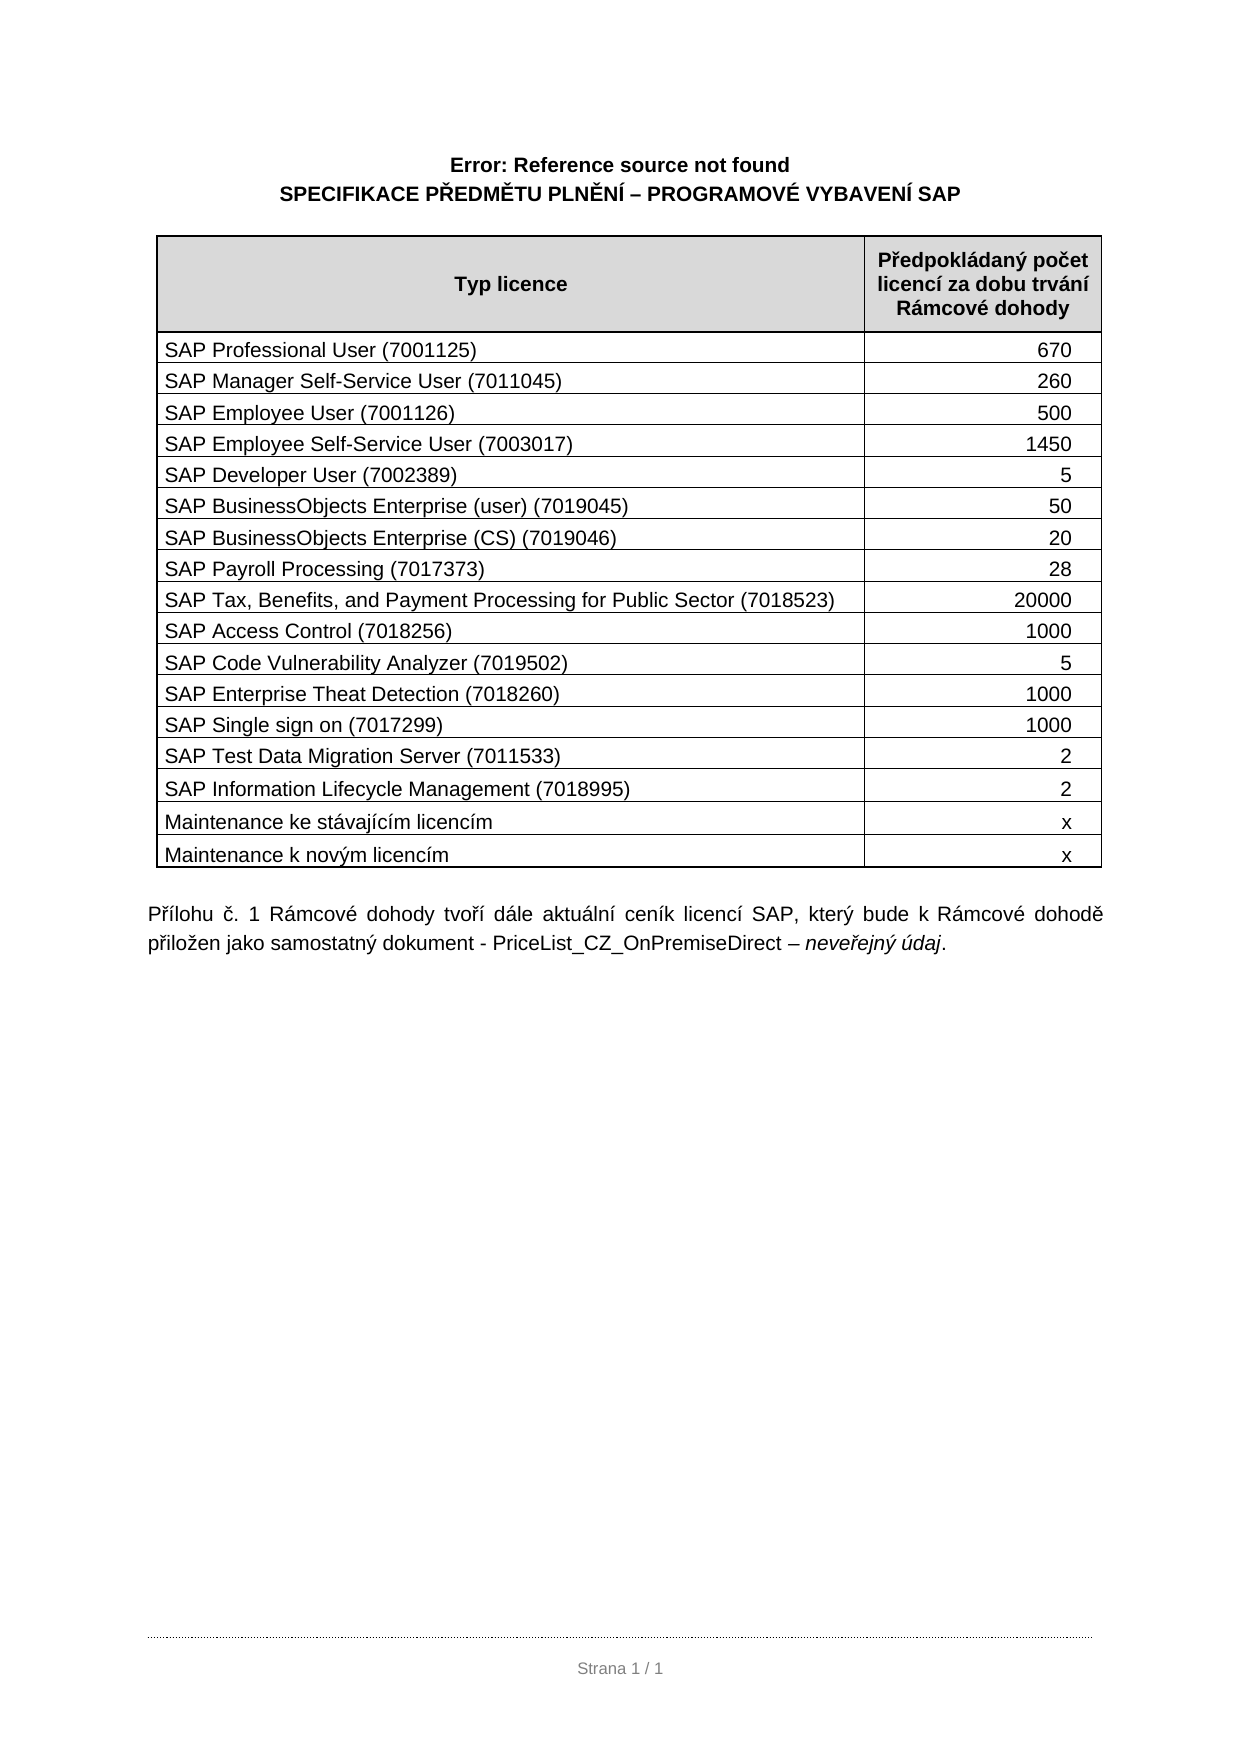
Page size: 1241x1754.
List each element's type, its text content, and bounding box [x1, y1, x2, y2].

table_cell SAP BusinessObjects Enterprise (CS) (7019046) [158, 519, 864, 549]
table_cell 1450 [865, 425, 1101, 456]
table_cell 2 [865, 738, 1101, 768]
table_cell 1000 [865, 707, 1101, 737]
table_cell x [865, 802, 1101, 834]
table_cell SAP Test Data Migration Server (7011533) [158, 738, 864, 768]
table_cell 20000 [865, 582, 1101, 612]
text Přílohu č. 1 Rámcové dohody tvoří dále aktuální ceník licencí SAP, který bude k Rámcové dohodě přiložen jako samostatný dokument - PriceList_CZ_OnPremiseDirect – neveřejný údaj. [148, 897, 1104, 955]
table_cell 500 [865, 394, 1101, 424]
table_cell SAP Access Control (7018256) [158, 613, 864, 643]
table_cell SAP Code Vulnerability Analyzer (7019502) [158, 644, 864, 674]
table_cell 260 [865, 363, 1101, 393]
table_header Předpokládaný počet licencí za dobu trvání Rámcové dohody [865, 237, 1101, 331]
table_cell Maintenance ke stávajícím licencím [158, 802, 864, 834]
table_cell SAP Single sign on (7017299) [158, 707, 864, 737]
table_cell 5 [865, 644, 1101, 674]
table_cell SAP Manager Self-Service User (7011045) [158, 363, 864, 393]
table_cell 1000 [865, 675, 1101, 706]
table_cell 50 [865, 488, 1101, 518]
table_cell x [865, 835, 1101, 866]
table_cell 2 [865, 769, 1101, 801]
table_cell 1000 [865, 613, 1101, 643]
table_cell 5 [865, 457, 1101, 487]
text Příloha č. 1 [148, 148, 1092, 177]
table_cell 28 [865, 550, 1101, 581]
table_cell SAP Developer User (7002389) [158, 457, 864, 487]
table_cell 20 [865, 519, 1101, 549]
table_cell Maintenance k novým licencím [158, 835, 864, 866]
table_cell SAP Enterprise Theat Detection (7018260) [158, 675, 864, 706]
table_cell 670 [865, 333, 1101, 362]
table_cell SAP Professional User (7001125) [158, 333, 864, 362]
table_cell SAP Tax, Benefits, and Payment Processing for Public Sector (7018523) [158, 582, 864, 612]
table_header Typ licence [158, 237, 864, 331]
table_cell SAP Employee User (7001126) [158, 394, 864, 424]
text Specifikace předmětu plnění – programové vybavení SAP [148, 177, 1092, 206]
table_cell SAP BusinessObjects Enterprise (user) (7019045) [158, 488, 864, 518]
table_cell SAP Information Lifecycle Management (7018995) [158, 769, 864, 801]
table_cell SAP Payroll Processing (7017373) [158, 550, 864, 581]
table_cell SAP Employee Self-Service User (7003017) [158, 425, 864, 456]
